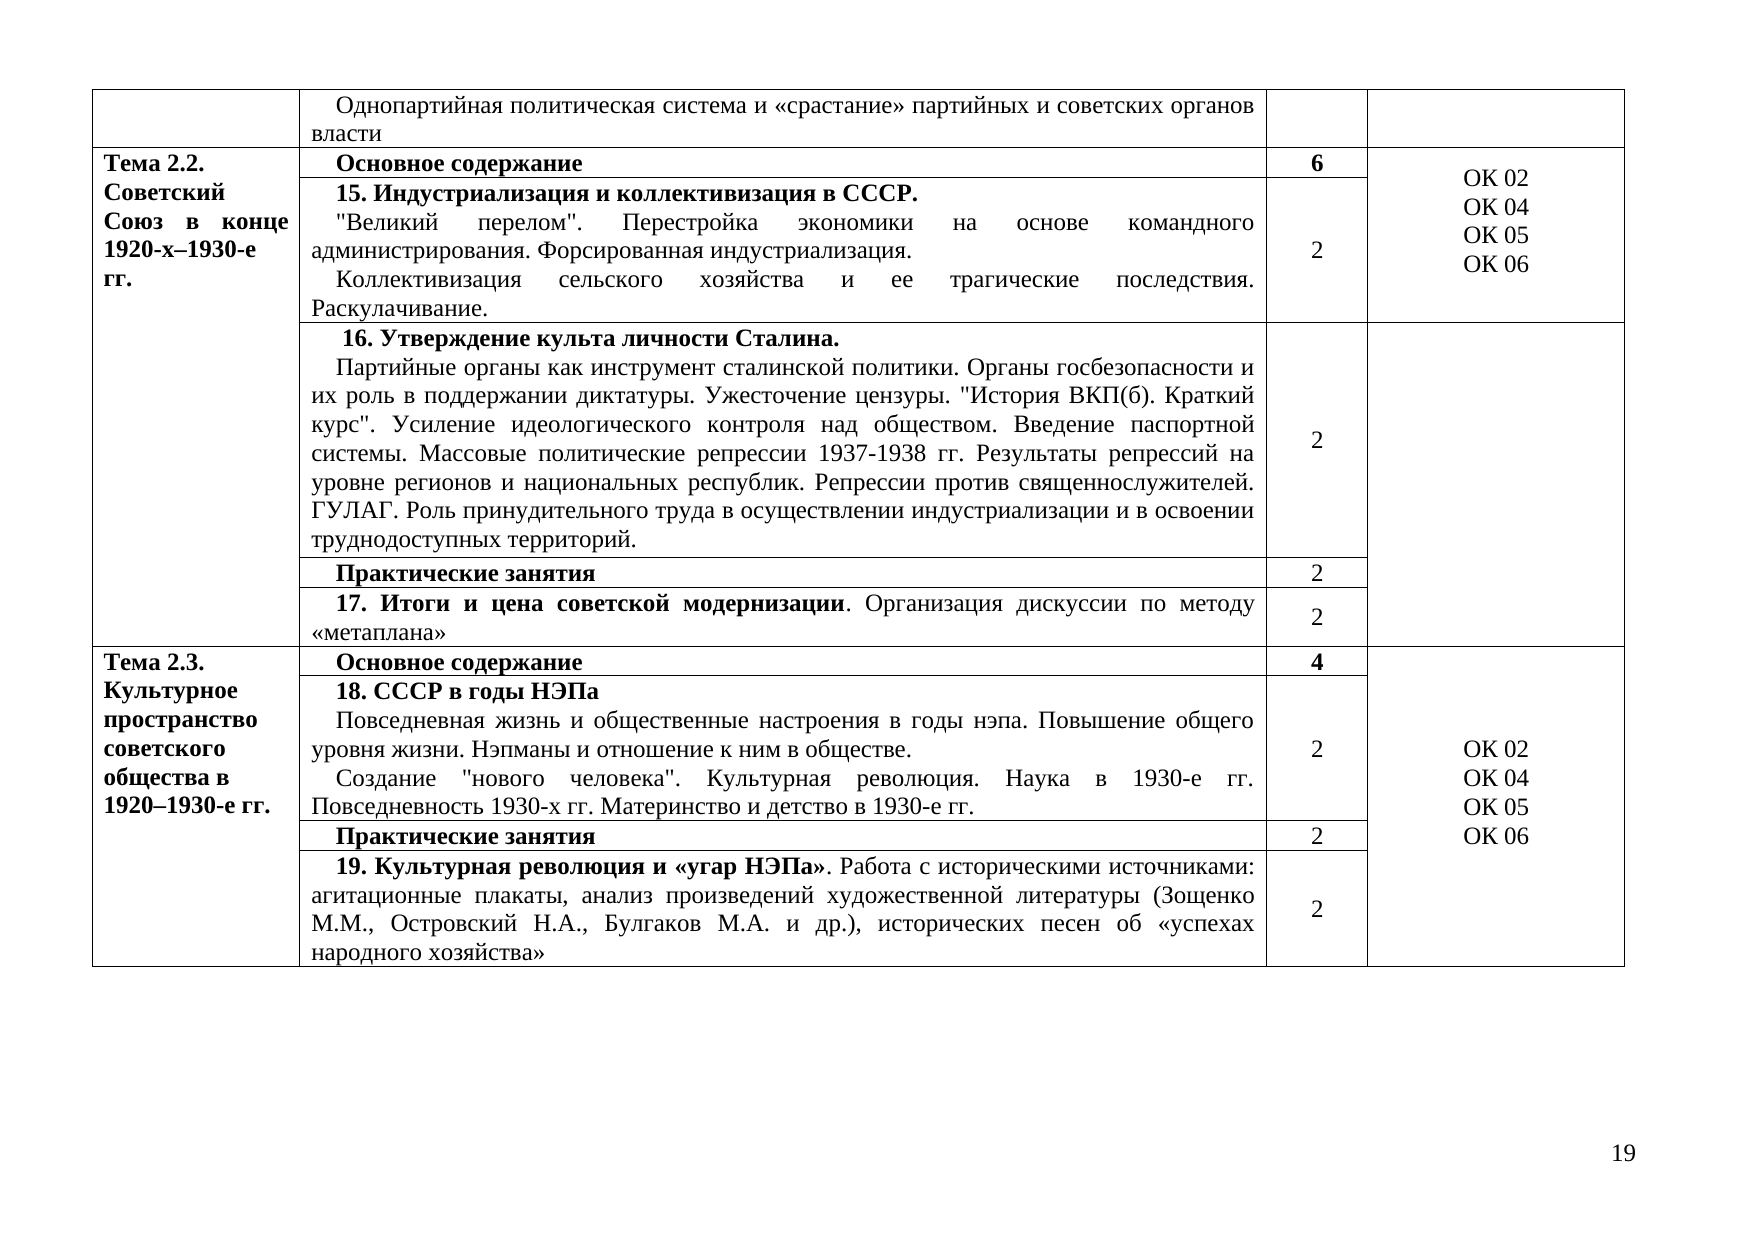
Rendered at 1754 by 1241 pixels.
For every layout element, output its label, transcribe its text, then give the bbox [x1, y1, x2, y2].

table_cell 2 [1267, 558, 1367, 587]
table_cell Практические занятия [300, 821, 1266, 850]
table_cell ОК 02 ОК 04 ОК 05 ОК 06 [1368, 148, 1624, 322]
table_cell 4 [1267, 647, 1367, 675]
table_cell 15. Индустриализация и коллективизация в СССР. "Великий перелом". Перестройка экономики на основе командного администрирования. Форсированная индустриализация. Коллективизация сельского хозяйства и ее трагические последствия. Раскулачивание. [300, 178, 1266, 322]
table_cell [1368, 647, 1624, 966]
table_cell 2 [1267, 851, 1367, 966]
table_cell 2 [1267, 178, 1367, 322]
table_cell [300, 90, 1266, 147]
table_cell Тема 2.2. Советский Союз в конце 1920-х–1930-е гг. [93, 148, 299, 646]
table_cell Тема 2.3. Культурное пространство советского общества в 1920–1930-е гг. [93, 647, 299, 966]
table_cell 18. СССР в годы НЭПа Повседневная жизнь и общественные настроения в годы нэпа. Повышение общего уровня жизни. Нэпманы и отношение к ним в обществе. Создание "нового человека". Культурная революция. Наука в 1930-е гг. Повседневность 1930-х гг. Материнство и детство в 1930-е гг. [300, 676, 1266, 820]
table_cell Практические занятия [300, 558, 1266, 587]
table_cell Основное содержание [300, 647, 1266, 675]
table_cell 2 [1267, 323, 1367, 557]
table_cell Основное содержание [300, 148, 1266, 177]
table_cell 2 [1267, 676, 1367, 820]
table_cell [1368, 323, 1624, 646]
table_cell 2 [1267, 821, 1367, 850]
table_cell 16. Утверждение культа личности Сталина. Партийные органы как инструмент сталинской политики. Органы госбезопасности и их роль в поддержании диктатуры. Ужесточение цензуры. "История ВКП(б). Краткий курс". Усиление идеологического контроля над обществом. Введение паспортной системы. Массовые политические репрессии 1937-1938 гг. Результаты репрессий на уровне регионов и национальных республик. Репрессии против священнослужителей. ГУЛАГ. Роль принудительного труда в осуществлении индустриализации и в освоении труднодоступных территорий. [300, 323, 1266, 557]
table_cell 19. Культурная революция и «угар НЭПа». Работа с историческими источниками: агитационные плакаты, анализ произведений художественной литературы (Зощенко М.М., Островский Н.А., Булгаков М.А. и др.), исторических песен об «успехах народного хозяйства» [300, 851, 1266, 966]
table_cell 6 [1267, 148, 1367, 177]
table_cell 2 [1267, 588, 1367, 646]
table_cell 2 [1267, 90, 1367, 147]
table_cell 17. Итоги и цена советской модернизации. Организация дискуссии по методу «метаплана» [300, 588, 1266, 646]
